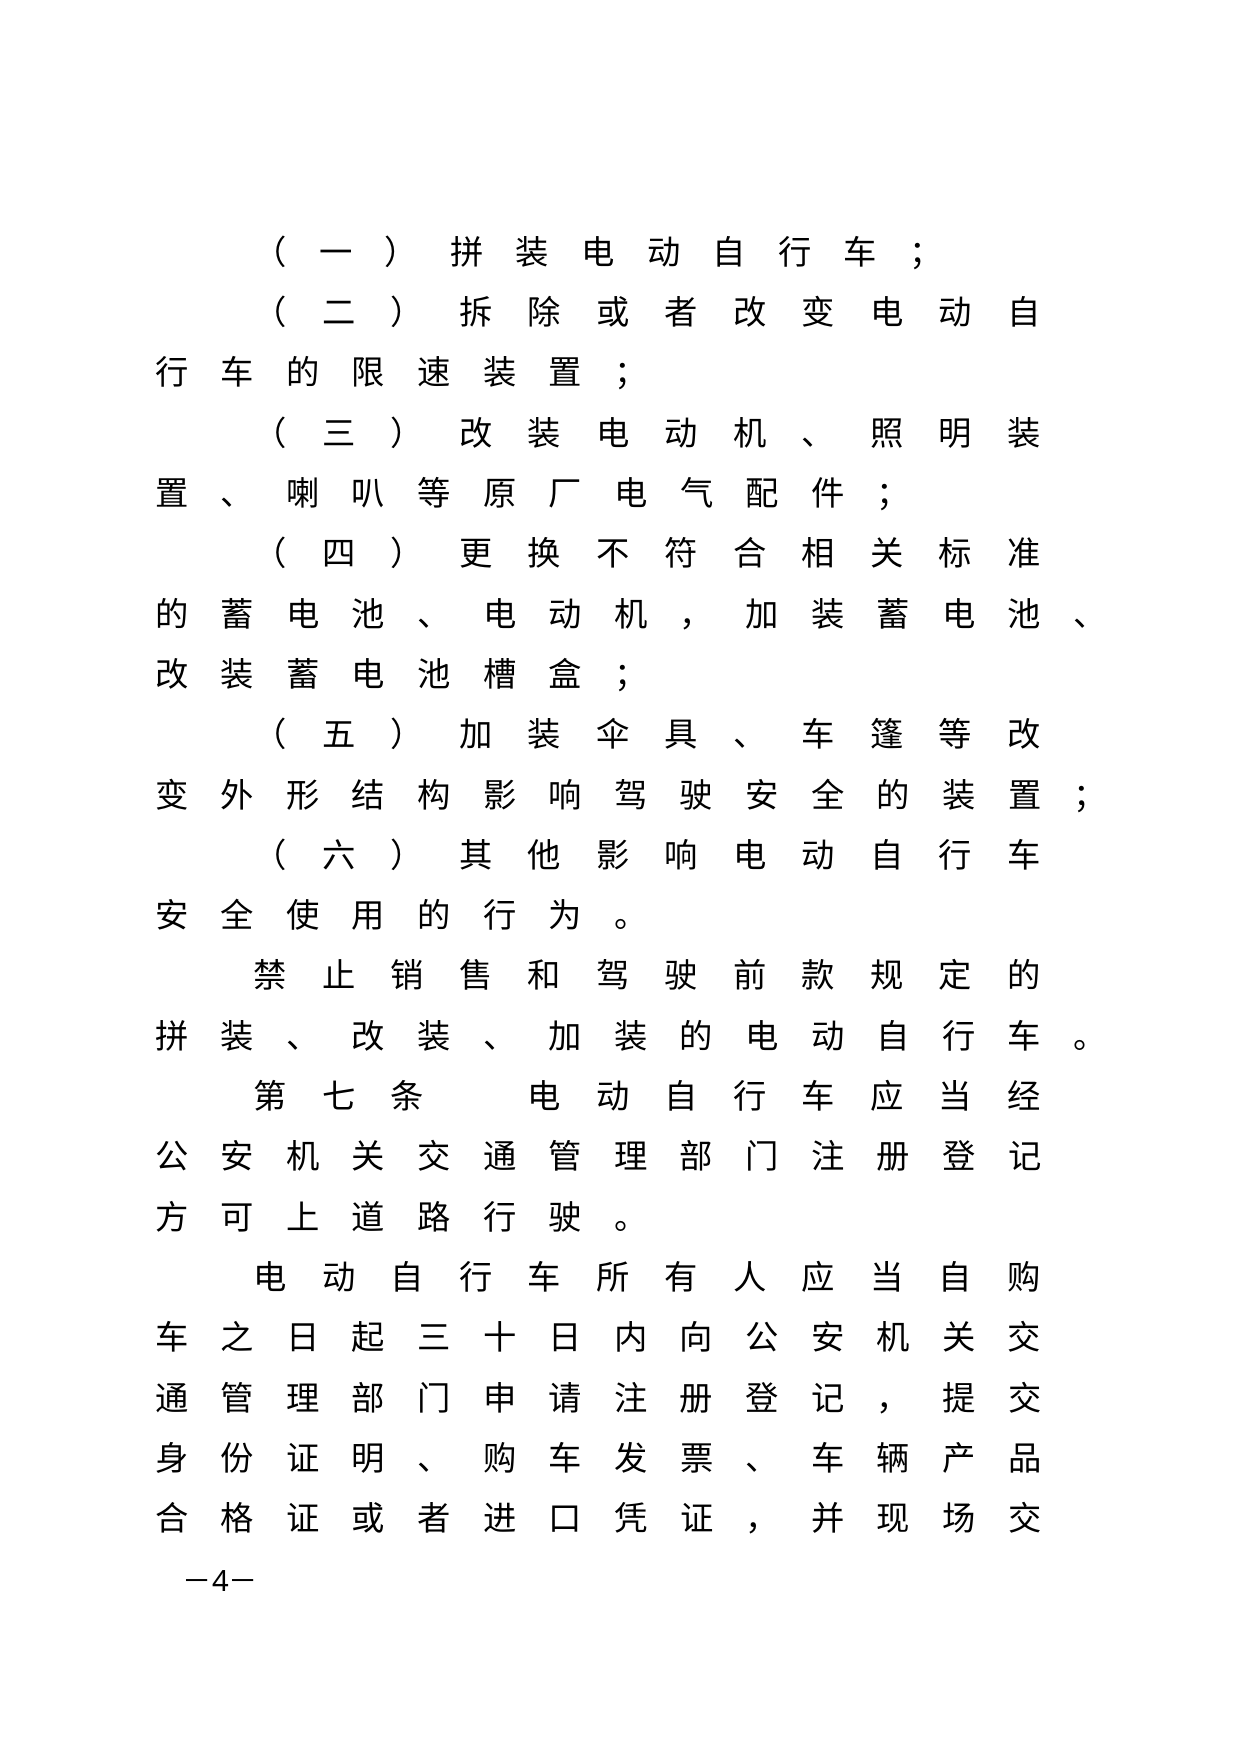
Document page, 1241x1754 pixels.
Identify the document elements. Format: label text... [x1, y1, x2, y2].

text （二）拆除或者改变电动自行车的限速装置； [155, 280, 1073, 400]
text （六）其他影响电动自行车安全使用的行为。 [155, 823, 1073, 943]
text （四）更换不符合相关标准的蓄电池、电动机，加装蓄电池、改装蓄电池槽盒； [155, 521, 1073, 702]
text 第七条 电动自行车应当经公安机关交通管理部门注册登记方可上道路行驶。 [155, 1064, 1073, 1245]
text （三）改装电动机、照明装置、喇叭等原厂电气配件； [155, 400, 1073, 521]
text 禁止销售和驾驶前款规定的拼装、改装、加装的电动自行车。 [155, 943, 1073, 1064]
text 电动自行车所有人应当自购车之日起三十日内向公安机关交通管理部门申请注册登记，提交身份证明、购车发票、车辆产品合格证或者进口凭证，并现场交验车辆。办理注册登记前，可以凭购车发票和合格证书上道路行驶。 [155, 1245, 1073, 1546]
text （五）加装伞具、车篷等改变外形结构影响驾驶安全的装置； [155, 702, 1073, 823]
text （一）拼装电动自行车； [155, 219, 1073, 280]
